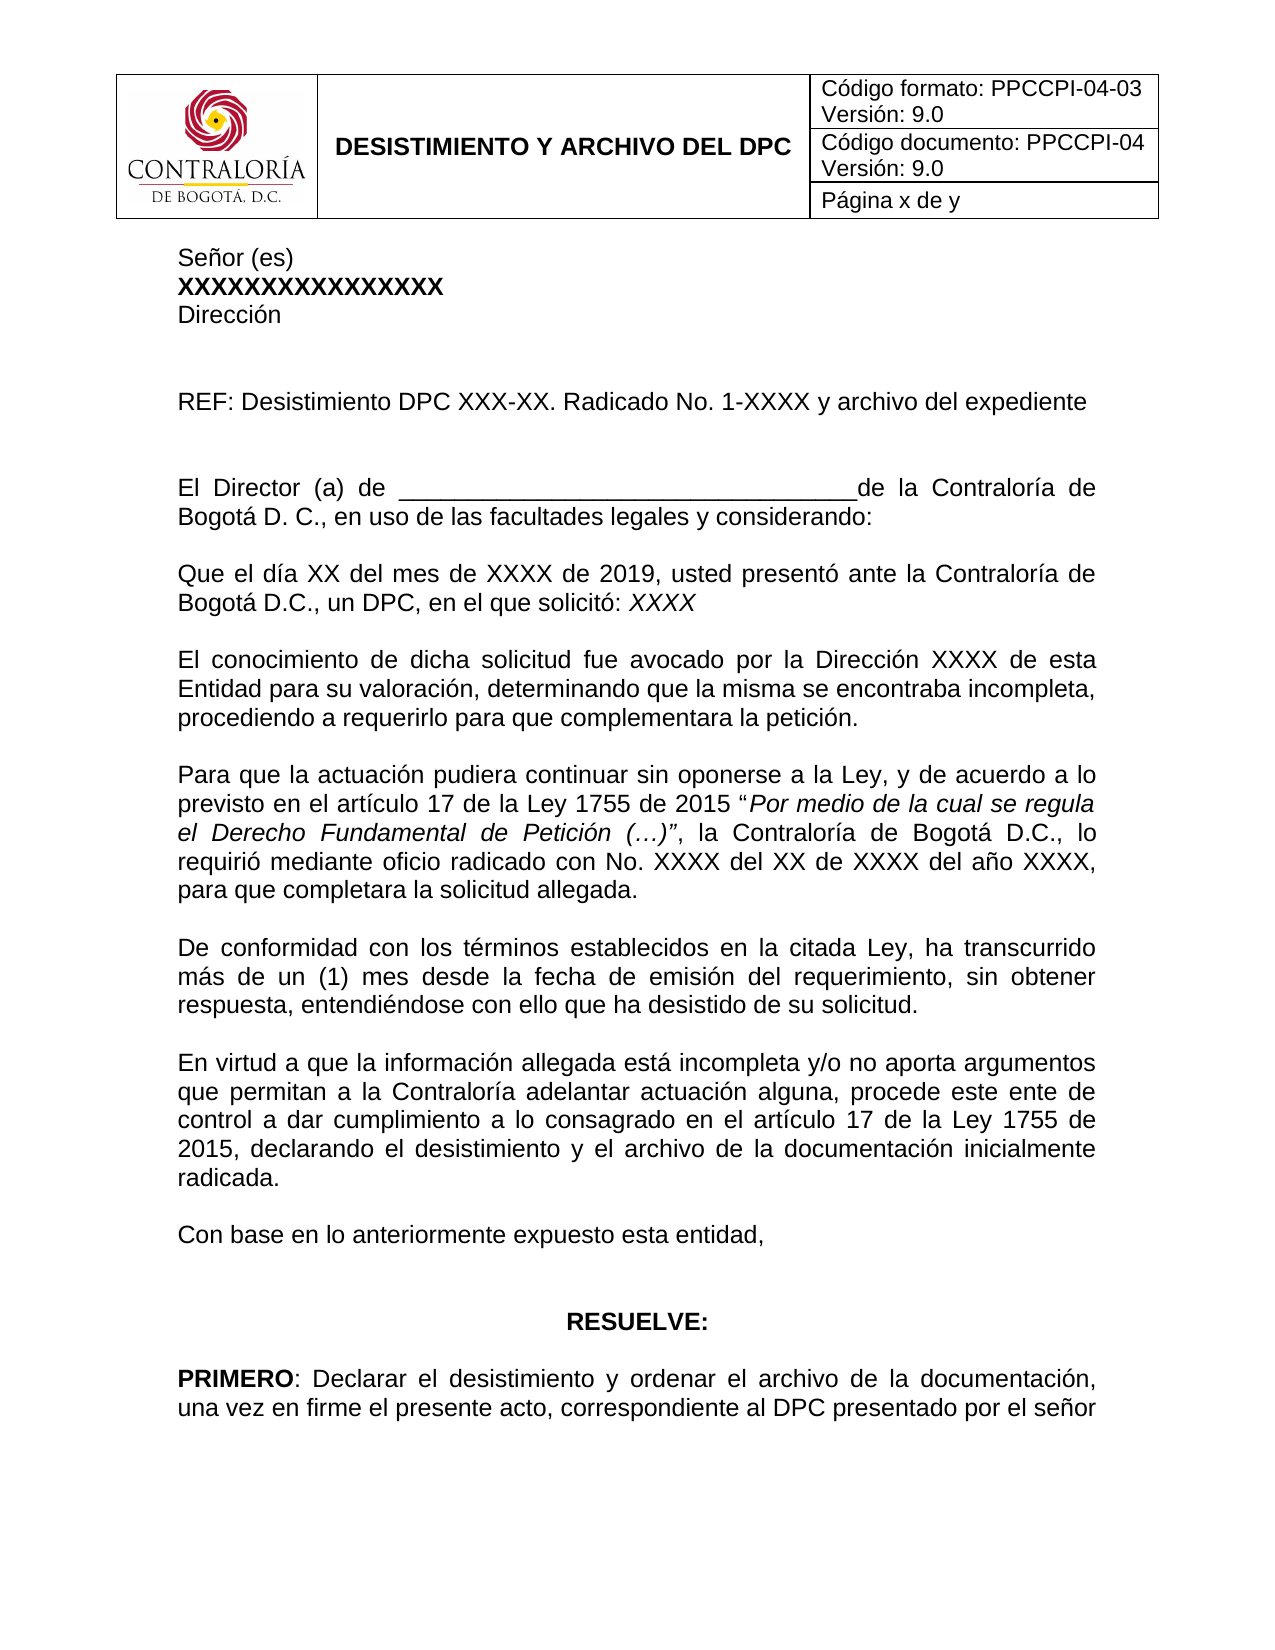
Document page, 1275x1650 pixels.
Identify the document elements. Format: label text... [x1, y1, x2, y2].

text Que el día XX del mes de XXXX de 2019, usted presentó ante la Contraloría de Bogotá D.C., un DPC, en el que solicitó: XXXX [177, 559, 1098, 617]
text En virtud a que la información allegada está incompleta y/o no aporta argumentos que permitan a la Contraloría adelantar actuación alguna, procede este ente de control a dar cumplimiento a lo consagrado en el artículo 17 de la Ley 1755 de 2015, declarando el desistimiento y el archivo de la documentación inicialmente radicada. [177, 1048, 1098, 1192]
text Dirección [177, 300, 1137, 329]
picture [128, 90, 306, 203]
text Con base en lo anteriormente expuesto esta entidad, [177, 1220, 1098, 1249]
text El conocimiento de dicha solicitud fue avocado por la Dirección XXXX de esta Entidad para su valoración, determinando que la misma se encontraba incompleta, procediendo a requerirlo para que complementara la petición. [177, 645, 1098, 732]
text Señor (es) [177, 243, 1137, 272]
text El Director (a) de _________________________________de la Contraloría de Bogotá D. C., en uso de las facultades legales y considerando: [177, 473, 1098, 530]
text XXXXXXXXXXXXXXXX [177, 272, 1137, 300]
text Para que la actuación pudiera continuar sin oponerse a la Ley, y de acuerdo a lo previsto en el artículo 17 de la Ley 1755 de 2015 “Por medio de la cual se regula el Derecho Fundamental de Petición (…)”, la Contraloría de Bogotá D.C., lo requirió mediante oficio radicado con No. XXXX del XX de XXXX del año XXXX, para que completara la solicitud allegada. [177, 760, 1098, 904]
text RESUELVE: [177, 1307, 1098, 1335]
text REF: Desistimiento DPC XXX-XX. Radicado No. 1-XXXX y archivo del expediente [177, 387, 1098, 415]
text De conformidad con los términos establecidos en la citada Ley, ha transcurrido más de un (1) mes desde la fecha de emisión del requerimiento, sin obtener respuesta, entendiéndose con ello que ha desistido de su solicitud. [177, 933, 1098, 1019]
